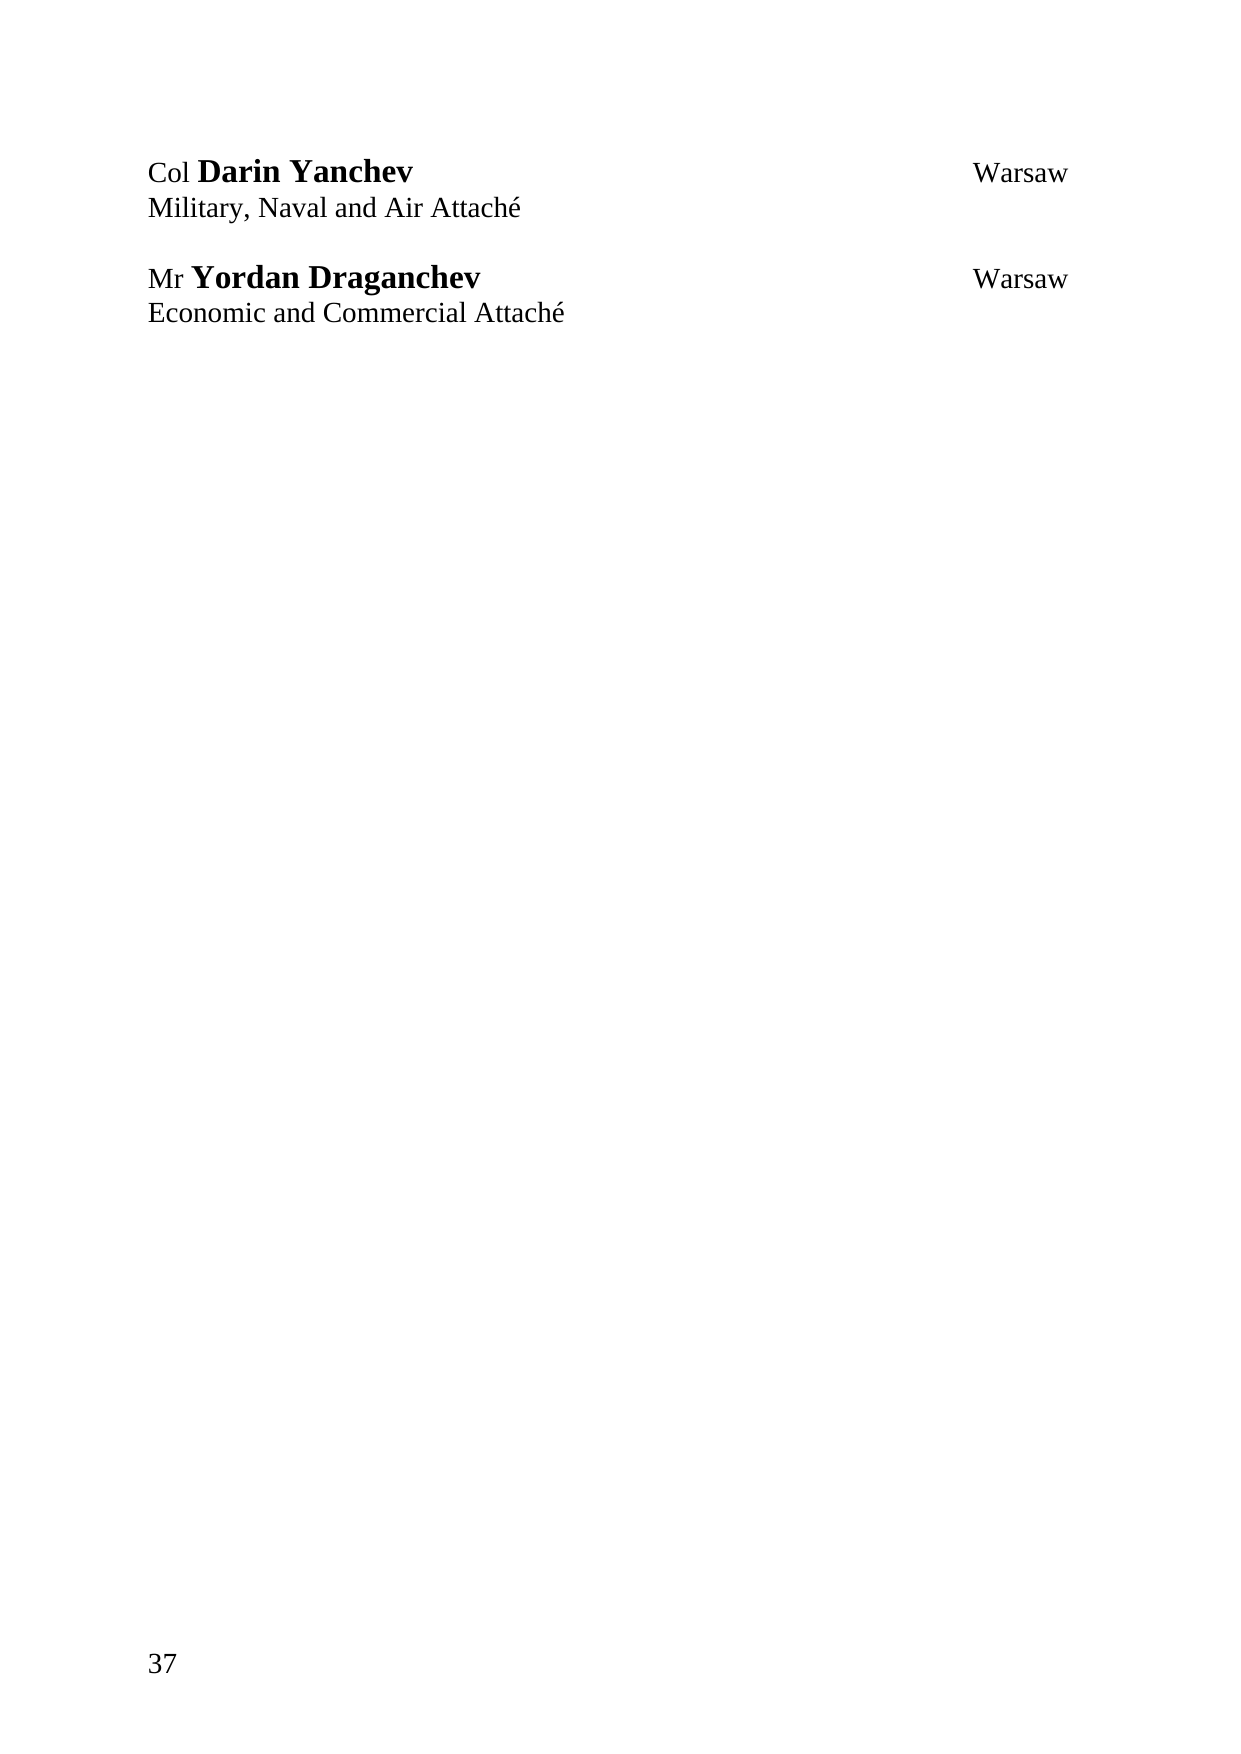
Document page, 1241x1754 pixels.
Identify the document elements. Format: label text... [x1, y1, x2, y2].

text Military, Naval and Air Attaché [148, 190, 1122, 223]
text Economic and Commercial Attaché [148, 295, 1122, 329]
text Mr Yordan Draganchev Warsaw [148, 257, 1122, 295]
text Col Darin Yanchev Warsaw [148, 152, 1122, 190]
